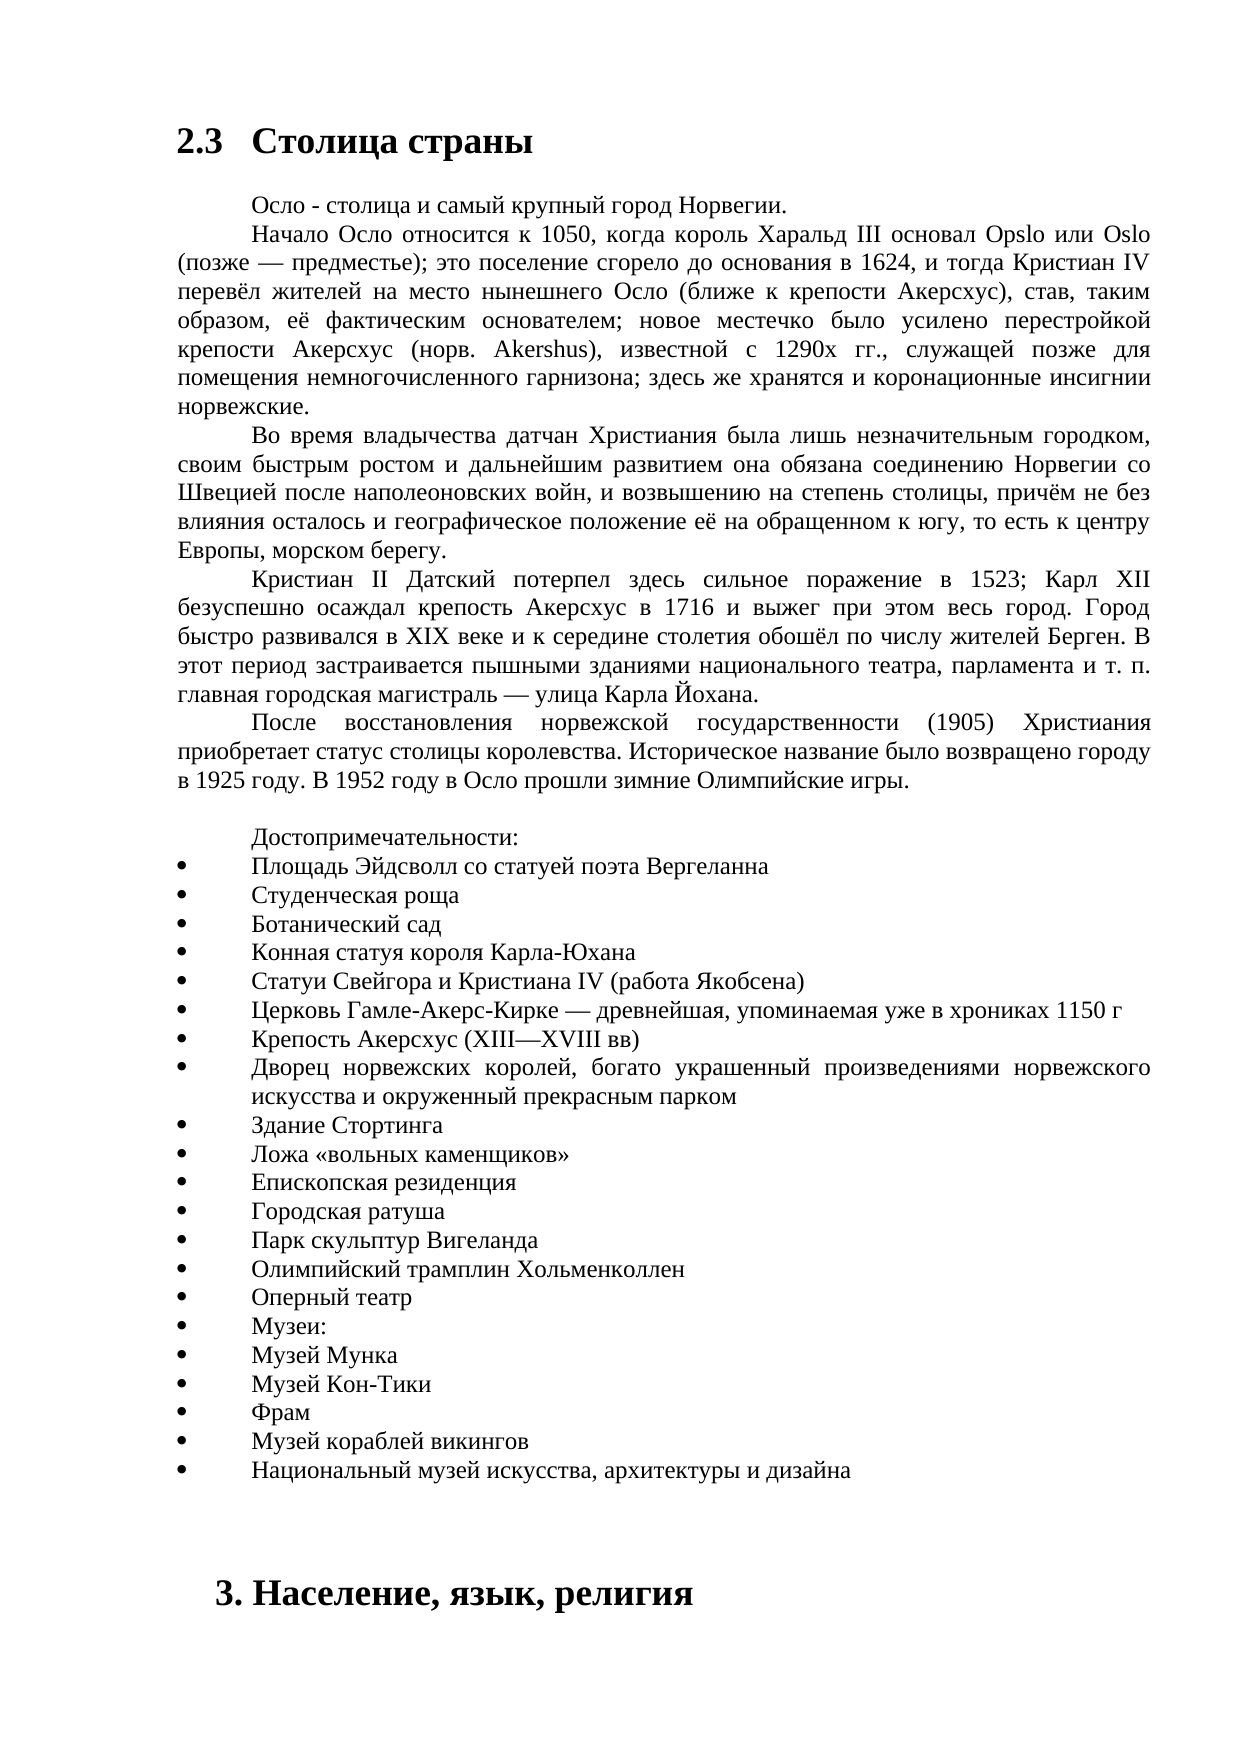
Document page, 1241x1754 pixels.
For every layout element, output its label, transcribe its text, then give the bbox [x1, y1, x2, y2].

list Музей кораблей викингов [177, 1426, 1152, 1455]
list Конная статуя короля Карла-Юхана [177, 937, 1152, 966]
list Статуи Свейгора и Кристиана IV (работа Якобсена) [177, 966, 1152, 995]
list Олимпийский трамплин Хольменколлен [177, 1254, 1152, 1282]
text Достопримечательности: [177, 822, 1152, 851]
list Оперный театр [177, 1282, 1152, 1311]
list Музей Кон-Тики [177, 1369, 1152, 1397]
list Городская ратуша [177, 1196, 1152, 1225]
list Ложа «вольных каменщиков» [177, 1139, 1152, 1167]
list Крепость Акерсхус (XIII—XVIII вв) [177, 1024, 1152, 1052]
list Дворец норвежских королей, богато украшенный произведениями норвежского искусства и окруженный прекрасным парком [177, 1052, 1152, 1110]
list Церковь Гамле-Акерс-Кирке — древнейшая, упоминаемая уже в хрониках 1150 г [177, 995, 1152, 1024]
text После восстановления норвежской государственности (1905) Христиания приобретает статус столицы королевства. Историческое название было возвращено городу в 1925 году. В 1952 году в Осло прошли зимние Олимпийские игры. [177, 707, 1152, 794]
list Здание Стортинга [177, 1110, 1152, 1139]
list Музей Мунка [177, 1340, 1152, 1369]
list Студенческая роща [177, 880, 1152, 909]
list Площадь Эйдсволл со статуей поэта Вергеланна [177, 851, 1152, 880]
list Парк скульптур Вигеланда [177, 1225, 1152, 1254]
list Епископская резиденция [177, 1167, 1152, 1196]
list Музеи: [177, 1311, 1152, 1340]
list Население, язык, религия [215, 1570, 1152, 1613]
text Кристиан II Датский потерпел здесь сильное поражение в 1523; Карл XII безуспешно осаждал крепость Акерсхус в 1716 и выжег при этом весь город. Город быстро развивался в XIX веке и к середине столетия обошёл по числу жителей Берген. В этот период застраивается пышными зданиями национального театра, парламента и т. п. главная городская магистраль — улица Карла Йохана. [177, 564, 1152, 707]
list Ботанический сад [177, 909, 1152, 937]
list Национальный музей искусства, архитектуры и дизайна [177, 1455, 1152, 1484]
text Начало Осло относится к 1050, когда король Харальд III основал Opslo или Oslo (позже — предместье); это поселение сгорело до основания в 1624, и тогда Кристиан IV перевёл жителей на место нынешнего Осло (ближе к крепости Акерсхус), став, таким образом, её фактическим основателем; новое местечко было усилено перестройкой крепости Акерсхус (норв. Akershus), известной с 1290х гг., служащей позже для помещения немногочисленного гарнизона; здесь же хранятся и коронационные инсигнии норвежские. [177, 219, 1152, 420]
text Во время владычества датчан Христиания была лишь незначительным городком, своим быстрым ростом и дальнейшим развитием она обязана соединению Норвегии со Швецией после наполеоновских войн, и возвышению на степень столицы, причём не без влияния осталось и географическое положение её на обращенном к югу, то есть к центру Европы, морском берегу. [177, 420, 1152, 564]
text Осло - столица и самый крупный город Норвегии. [177, 190, 1152, 219]
list Столица страны [176, 118, 1152, 161]
list Фрам [177, 1397, 1152, 1426]
